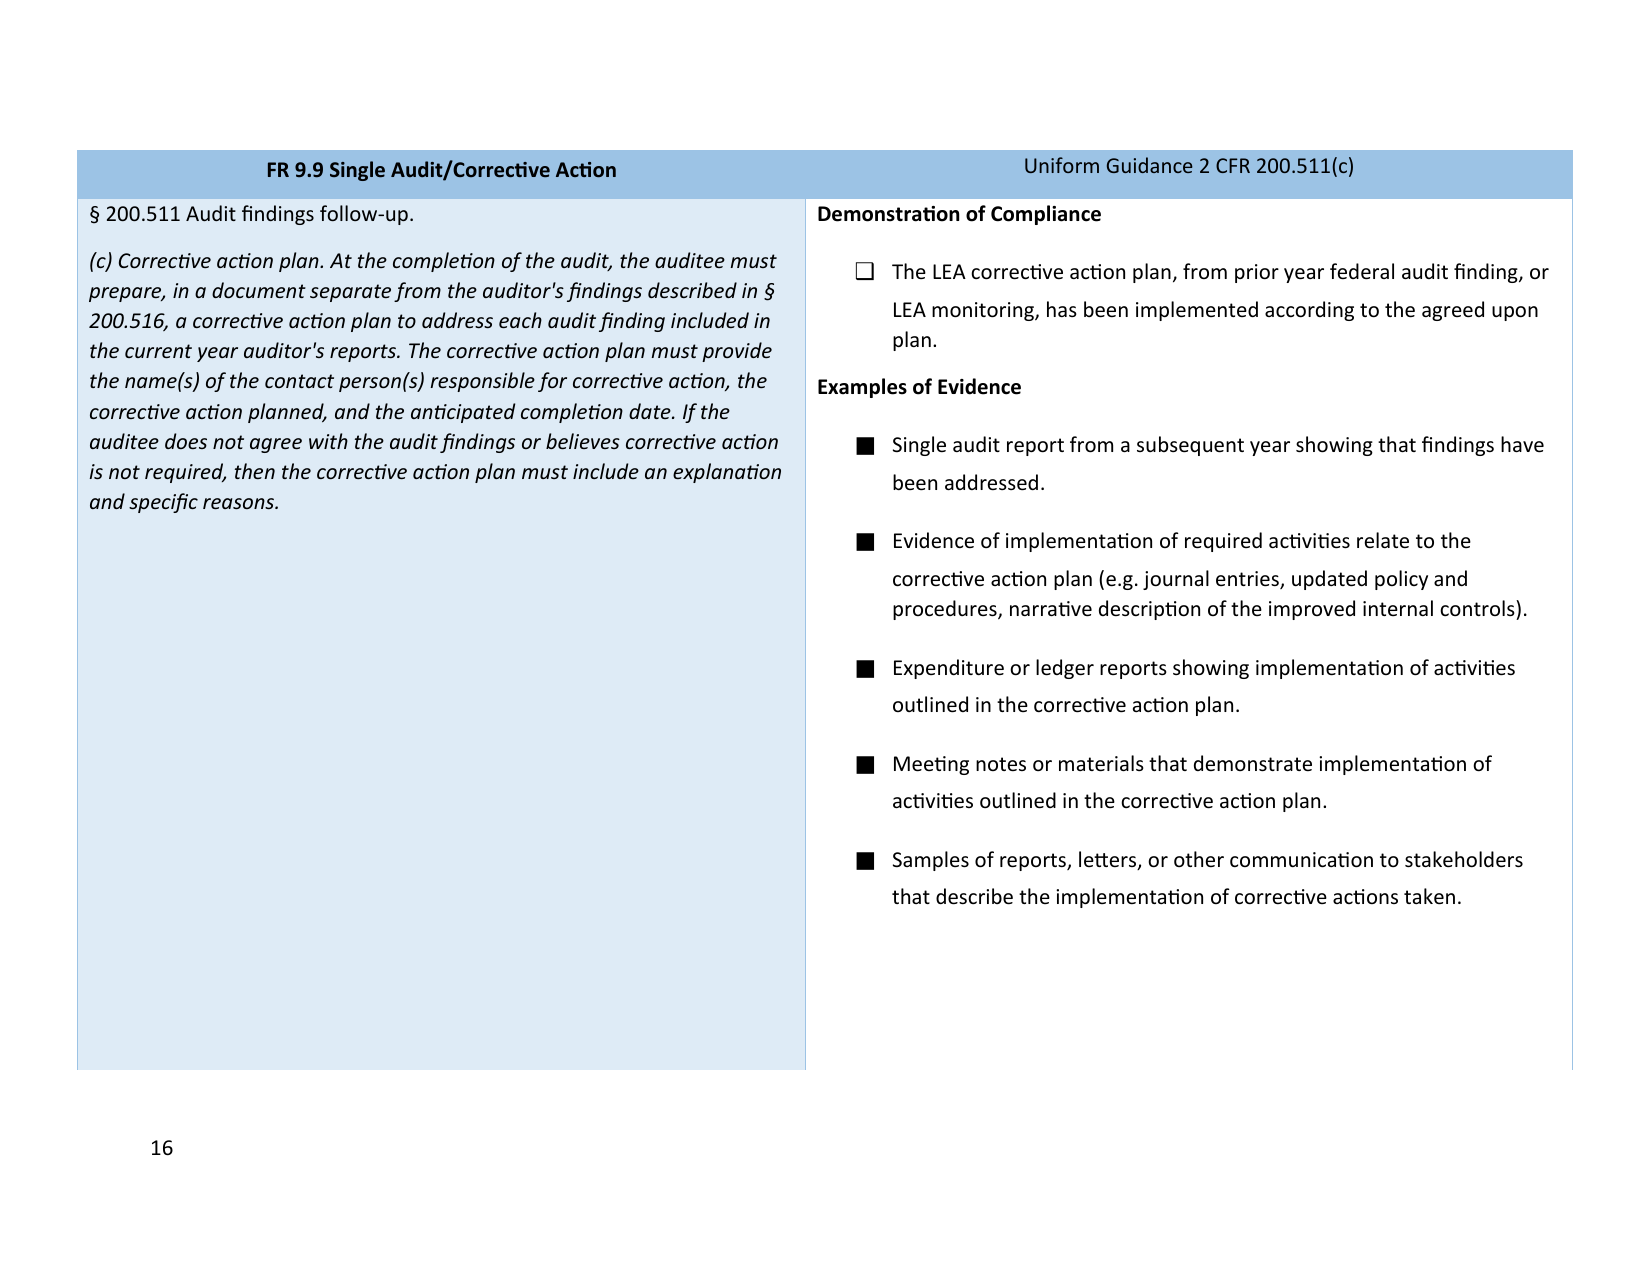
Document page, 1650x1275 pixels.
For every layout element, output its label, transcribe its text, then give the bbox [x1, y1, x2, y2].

table_cell Demonstration of Compliance The LEA corrective action plan, from prior year federal audit finding, or LEA monitoring, has been implemented according to the agreed upon plan. Examples of Evidence Single audit report from a subsequent year showing that findings have been addressed. Evidence of implementation of required activities relate to the corrective action plan (e.g. journal entries, updated policy and procedures, narrative description of the improved internal controls). Expenditure or ledger reports showing implementation of activities outlined in the corrective action plan. Meeting notes or materials that demonstrate implementation of activities outlined in the corrective action plan. Samples of reports, letters, or other communication to stakeholders that describe the implementation of corrective actions taken. [806, 199, 1572, 1070]
table_header Uniform Guidance 2 CFR 200.511(c) [806, 151, 1572, 198]
table_cell § 200.511 Audit findings follow-up. (c) Corrective action plan. At the completion of the audit, the auditee must prepare, in a document separate from the auditor's findings described in § 200.516, a corrective action plan to address each audit finding included in the current year auditor's reports. The corrective action plan must provide the name(s) of the contact person(s) responsible for corrective action, the corrective action planned, and the anticipated completion date. If the auditee does not agree with the audit findings or believes corrective action is not required, then the corrective action plan must include an explanation and specific reasons. [78, 199, 805, 1070]
table_header FR 9.9 Single Audit/Corrective Action [78, 151, 805, 198]
